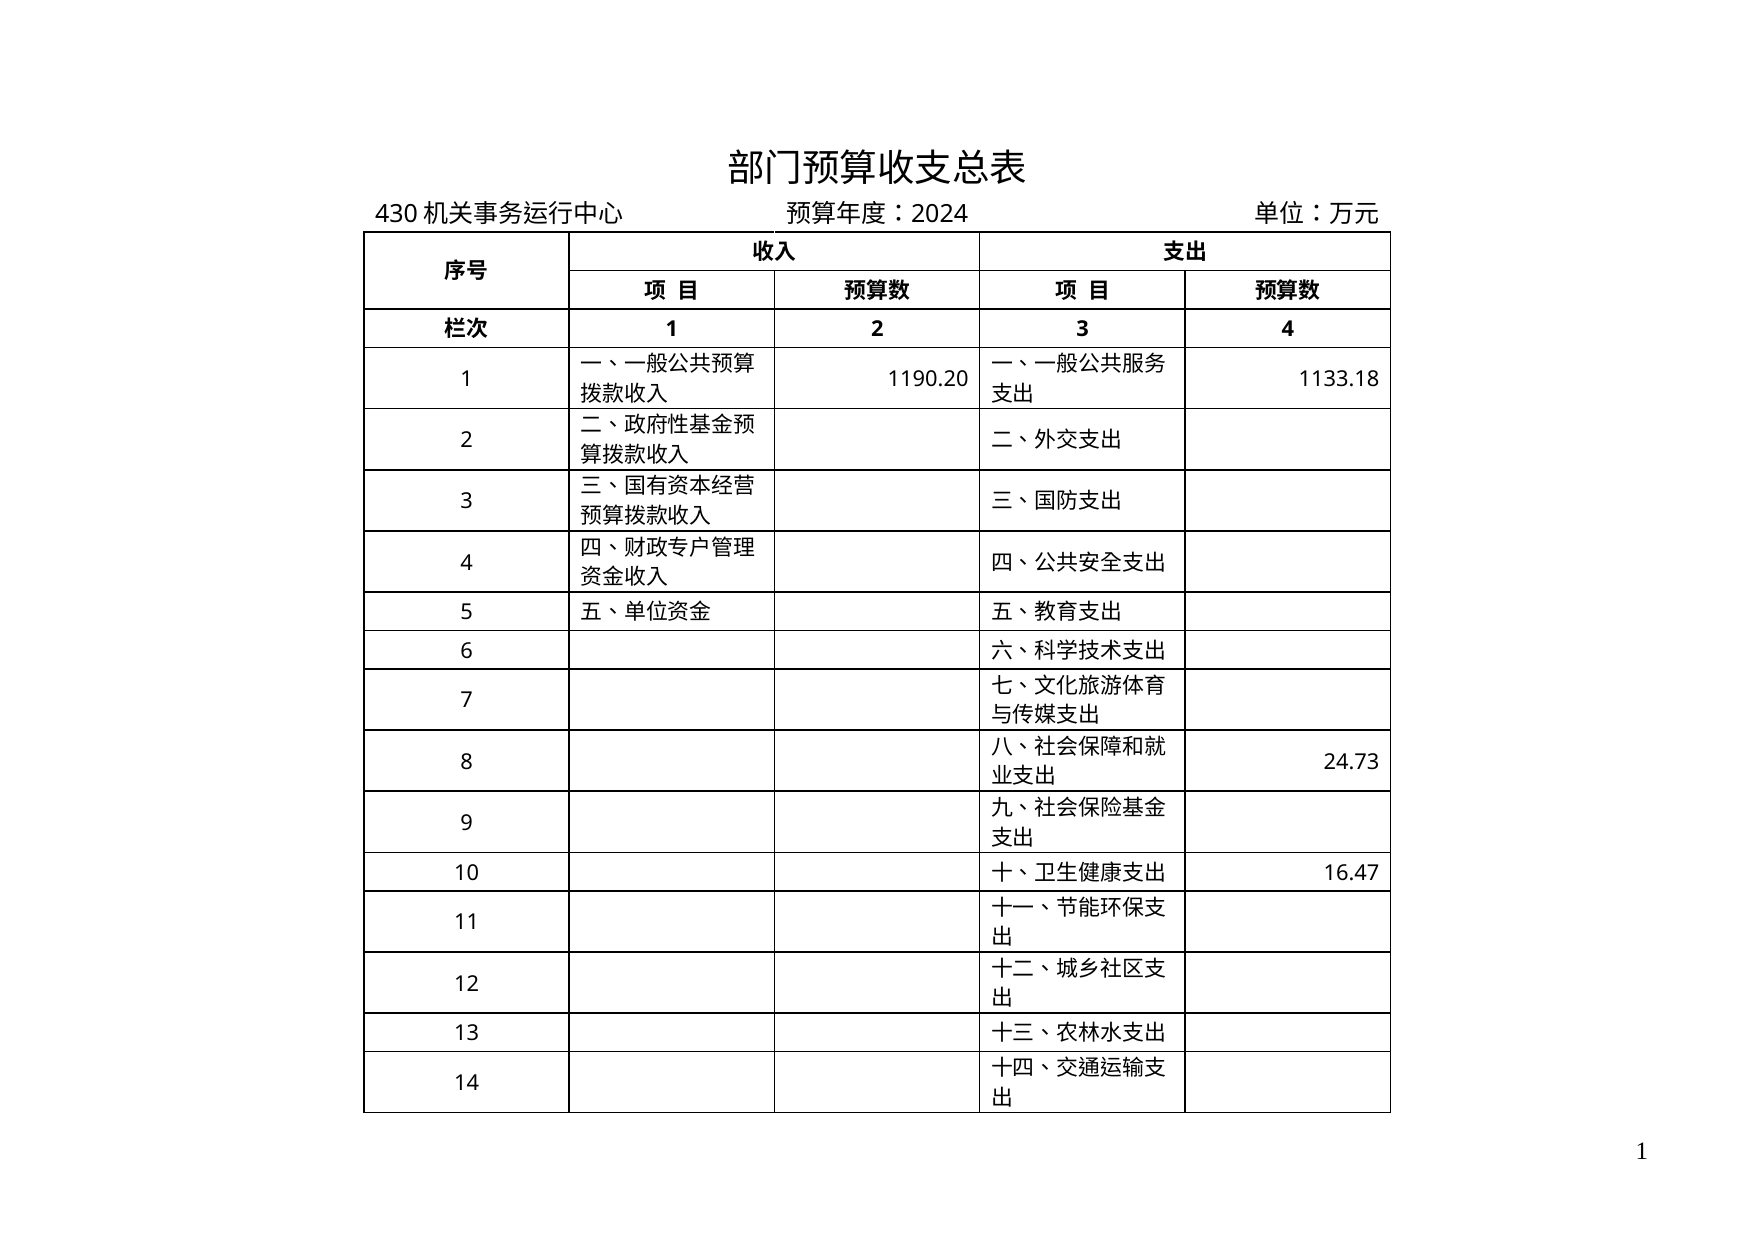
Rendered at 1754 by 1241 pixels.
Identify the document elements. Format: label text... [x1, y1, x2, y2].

table_header 单位：万元 [980, 195, 1390, 231]
table_cell [1186, 892, 1390, 951]
table_cell [775, 631, 979, 668]
table_cell 2 [365, 409, 568, 469]
table_cell 24.73 [1186, 731, 1390, 790]
table_cell 一、一般公共服务支出 [980, 348, 1184, 408]
table_cell 二、外交支出 [980, 409, 1184, 469]
table_cell 1 [570, 310, 774, 347]
table_cell [775, 409, 979, 469]
table_cell 四、公共安全支出 [980, 532, 1184, 591]
table_cell [570, 670, 774, 729]
table_cell [775, 731, 979, 790]
table_cell 3 [365, 471, 568, 530]
table_cell [1186, 593, 1390, 629]
table_cell [775, 670, 979, 729]
table_cell 13 [365, 1014, 568, 1051]
table_cell 11 [365, 892, 568, 951]
table_cell [570, 731, 774, 790]
table_cell [1186, 792, 1390, 851]
table_cell 项 目 [980, 271, 1184, 308]
table_cell 十一、节能环保支出 [980, 892, 1184, 951]
table_cell 序号 [365, 233, 568, 308]
table_cell [775, 471, 979, 530]
table_cell [570, 892, 774, 951]
table_cell [570, 853, 774, 890]
table_cell 二、政府性基金预算拨款收入 [570, 409, 774, 469]
table_cell [1186, 1014, 1390, 1051]
table_cell [775, 892, 979, 951]
table_cell [775, 1052, 979, 1112]
table_cell 七、文化旅游体育与传媒支出 [980, 670, 1184, 729]
table_cell 7 [365, 670, 568, 729]
table_cell 16.47 [1186, 853, 1390, 890]
table_cell [1186, 1052, 1390, 1112]
table_cell 一、一般公共预算拨款收入 [570, 348, 774, 408]
table_cell [1186, 670, 1390, 729]
table_header 430机关事务运行中心 [365, 195, 774, 231]
table_cell [775, 792, 979, 851]
table_cell 3 [980, 310, 1184, 347]
table_cell 三、国有资本经营预算拨款收入 [570, 471, 774, 530]
table_cell [775, 853, 979, 890]
table_cell 1 [365, 348, 568, 408]
table_cell 12 [365, 953, 568, 1012]
table_cell [775, 1014, 979, 1051]
table_cell 十三、农林水支出 [980, 1014, 1184, 1051]
table_cell [1186, 409, 1390, 469]
table_cell [570, 792, 774, 851]
table_cell 4 [1186, 310, 1390, 347]
table_cell 9 [365, 792, 568, 851]
table_cell 5 [365, 593, 568, 629]
table_cell [1186, 471, 1390, 530]
table_cell [1186, 953, 1390, 1012]
table_cell 1190.20 [775, 348, 979, 408]
table_cell 五、单位资金 [570, 593, 774, 629]
table_cell 四、财政专户管理资金收入 [570, 532, 774, 591]
text 部门预算收支总表 [106, 142, 1648, 193]
table_cell 8 [365, 731, 568, 790]
table_cell 4 [365, 532, 568, 591]
table_cell 项 目 [570, 271, 774, 308]
table_cell 收入 [570, 233, 979, 270]
table_cell 五、教育支出 [980, 593, 1184, 629]
table_cell 10 [365, 853, 568, 890]
table_cell 1133.18 [1186, 348, 1390, 408]
table_cell 支出 [980, 233, 1390, 270]
table_cell [570, 1014, 774, 1051]
table_header 预算年度：2024 [775, 195, 979, 231]
table_cell 6 [365, 631, 568, 668]
table_cell [1186, 631, 1390, 668]
table_cell 十二、城乡社区支出 [980, 953, 1184, 1012]
table_cell 八、社会保障和就业支出 [980, 731, 1184, 790]
table_cell [1186, 532, 1390, 591]
table_cell 预算数 [1186, 271, 1390, 308]
table_cell 九、社会保险基金支出 [980, 792, 1184, 851]
table_cell 十、卫生健康支出 [980, 853, 1184, 890]
table_cell 六、科学技术支出 [980, 631, 1184, 668]
table_cell [775, 532, 979, 591]
table_cell 14 [365, 1052, 568, 1112]
table_cell 十四、交通运输支出 [980, 1052, 1184, 1112]
table_cell [570, 631, 774, 668]
table_cell [570, 953, 774, 1012]
table_cell 三、国防支出 [980, 471, 1184, 530]
table_cell 栏次 [365, 310, 568, 347]
table_cell [775, 593, 979, 629]
table_cell 2 [775, 310, 979, 347]
table_cell [570, 1052, 774, 1112]
table_cell 预算数 [775, 271, 979, 308]
table_cell [775, 953, 979, 1012]
